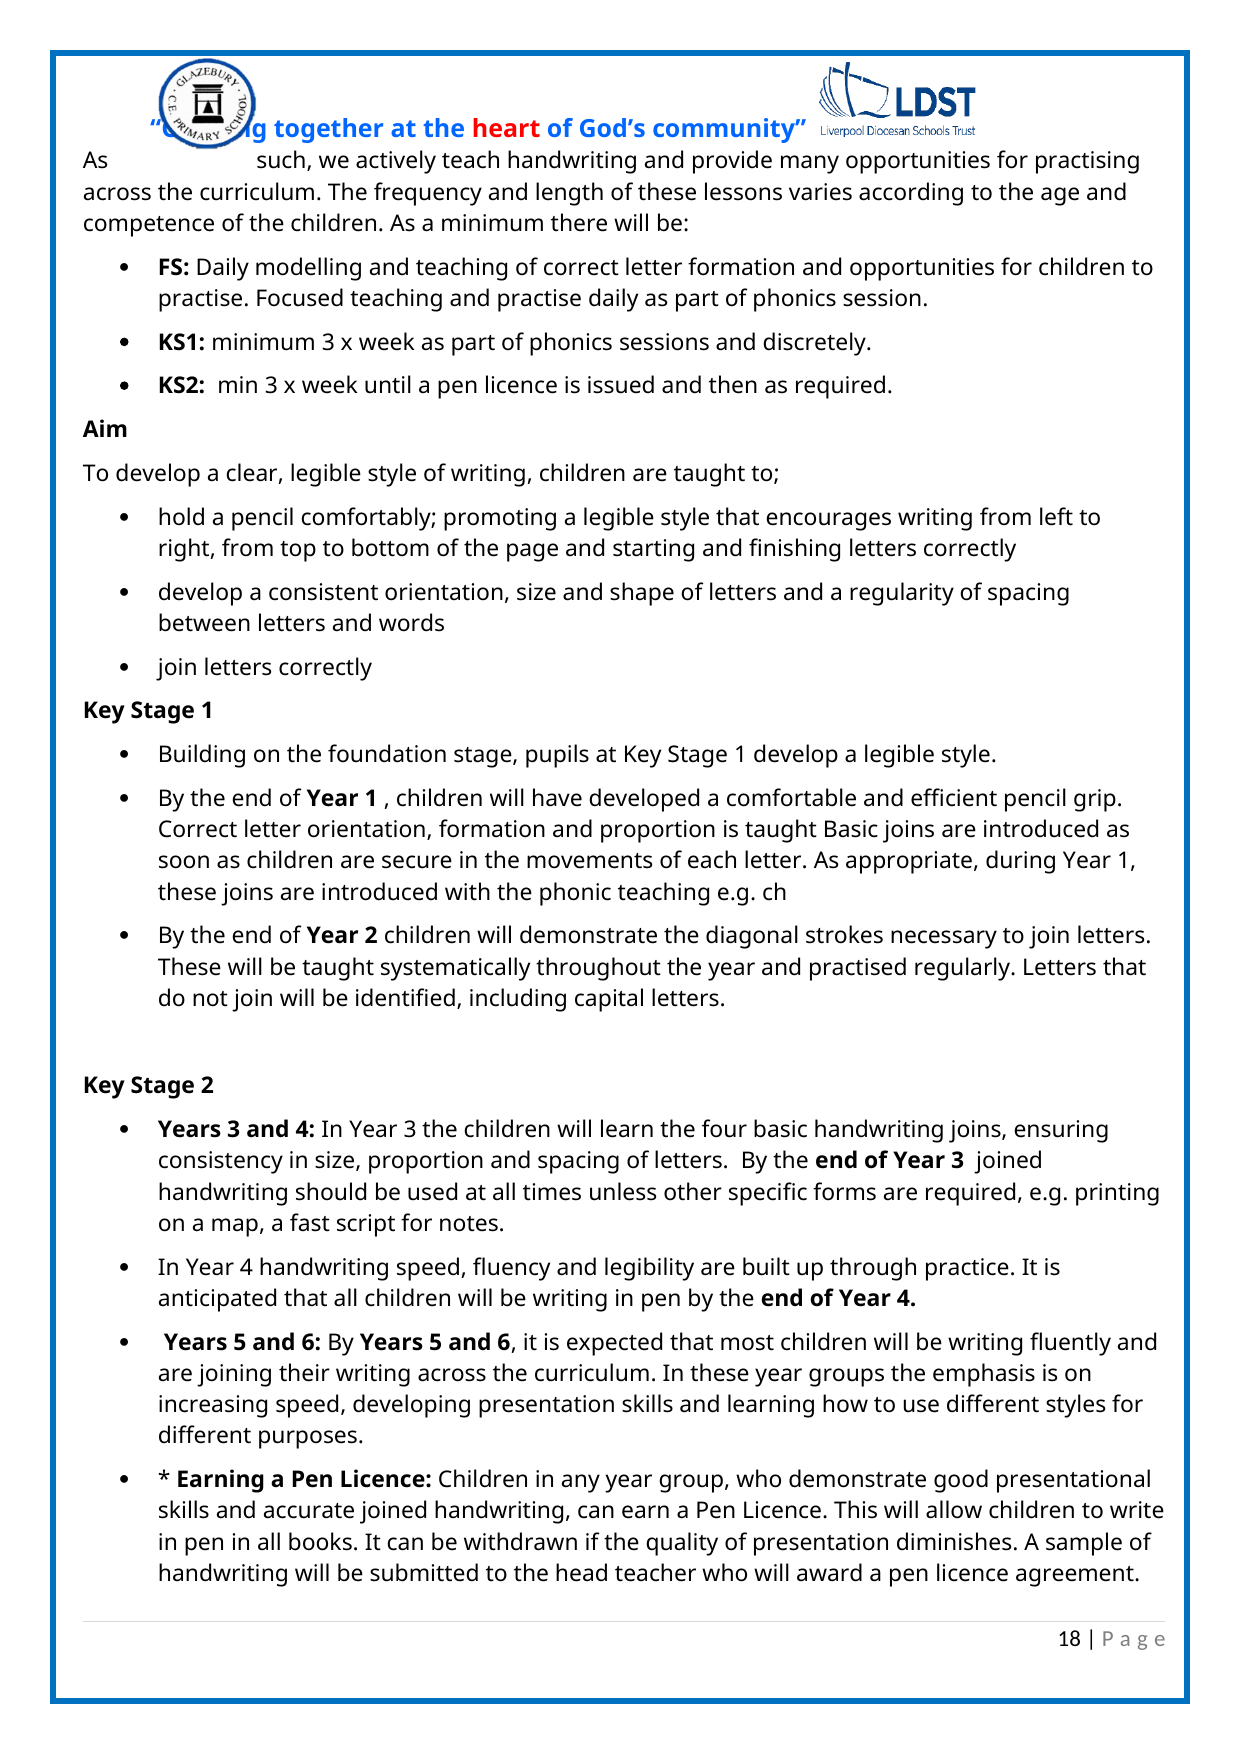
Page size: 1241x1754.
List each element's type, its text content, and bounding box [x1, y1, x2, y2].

text To develop a clear, legible style of writing, children are taught to; [83, 457, 1165, 488]
list develop a consistent orientation, size and shape of letters and a regularity of spacing between letters and words [120, 576, 1165, 638]
list join letters correctly [120, 651, 1165, 682]
list Building on the foundation stage, pupils at Key Stage 1 develop a legible style. [120, 738, 1165, 769]
list KS2: min 3 x week until a pen licence is issued and then as required. [120, 369, 1165, 401]
list * Earning a Pen Licence: Children in any year group, who demonstrate good presentational skills and accurate joined handwriting, can earn a Pen Licence. This will allow children to write in pen in all books. It can be withdrawn if the quality of presentation diminishes. A sample of handwriting will be submitted to the head teacher who will award a pen licence agreement. [120, 1463, 1165, 1588]
text As such, we actively teach handwriting and provide many opportunities for practising across the curriculum. The frequency and length of these lessons varies according to the age and competence of the children. As a minimum there will be: [83, 144, 1165, 238]
subtitle Key Stage 2 [83, 1069, 1165, 1101]
list KS1: minimum 3 x week as part of phonics sessions and discretely. [120, 326, 1165, 357]
subtitle Aim [83, 413, 1165, 444]
picture [819, 62, 976, 137]
list Years 3 and 4: In Year 3 the children will learn the four basic handwriting joins, ensuring consistency in size, proportion and spacing of letters. By the end of Year 3 joined handwriting should be used at all times unless other specific forms are required, e.g. printing on a map, a fast script for notes. [120, 1113, 1165, 1238]
subtitle Key Stage 1 [83, 694, 1165, 726]
list In Year 4 handwriting speed, fluency and legibility are built up through practice. It is anticipated that all children will be writing in pen by the end of Year 4. [120, 1251, 1165, 1313]
list FS: Daily modelling and teaching of correct letter formation and opportunities for children to practise. Focused teaching and practise daily as part of phonics session. [120, 251, 1165, 313]
list By the end of Year 2 children will demonstrate the diagonal strokes necessary to join letters. These will be taught systematically throughout the year and practised regularly. Letters that do not join will be identified, including capital letters. [120, 919, 1165, 1013]
list By the end of Year 1 , children will have developed a comfortable and efficient pencil grip. Correct letter orientation, formation and proportion is taught Basic joins are introduced as soon as children are secure in the movements of each letter. As appropriate, during Year 1, these joins are introduced with the phonic teaching e.g. ch [120, 782, 1165, 907]
list hold a pencil comfortably; promoting a legible style that encourages writing from left to right, from top to bottom of the page and starting and finishing letters correctly [120, 501, 1165, 563]
list Years 5 and 6: By Years 5 and 6, it is expected that most children will be writing fluently and are joining their writing across the curriculum. In these year groups the emphasis is on increasing speed, developing presentation skills and learning how to use different styles for different purposes. [120, 1326, 1165, 1451]
picture [152, 54, 261, 155]
